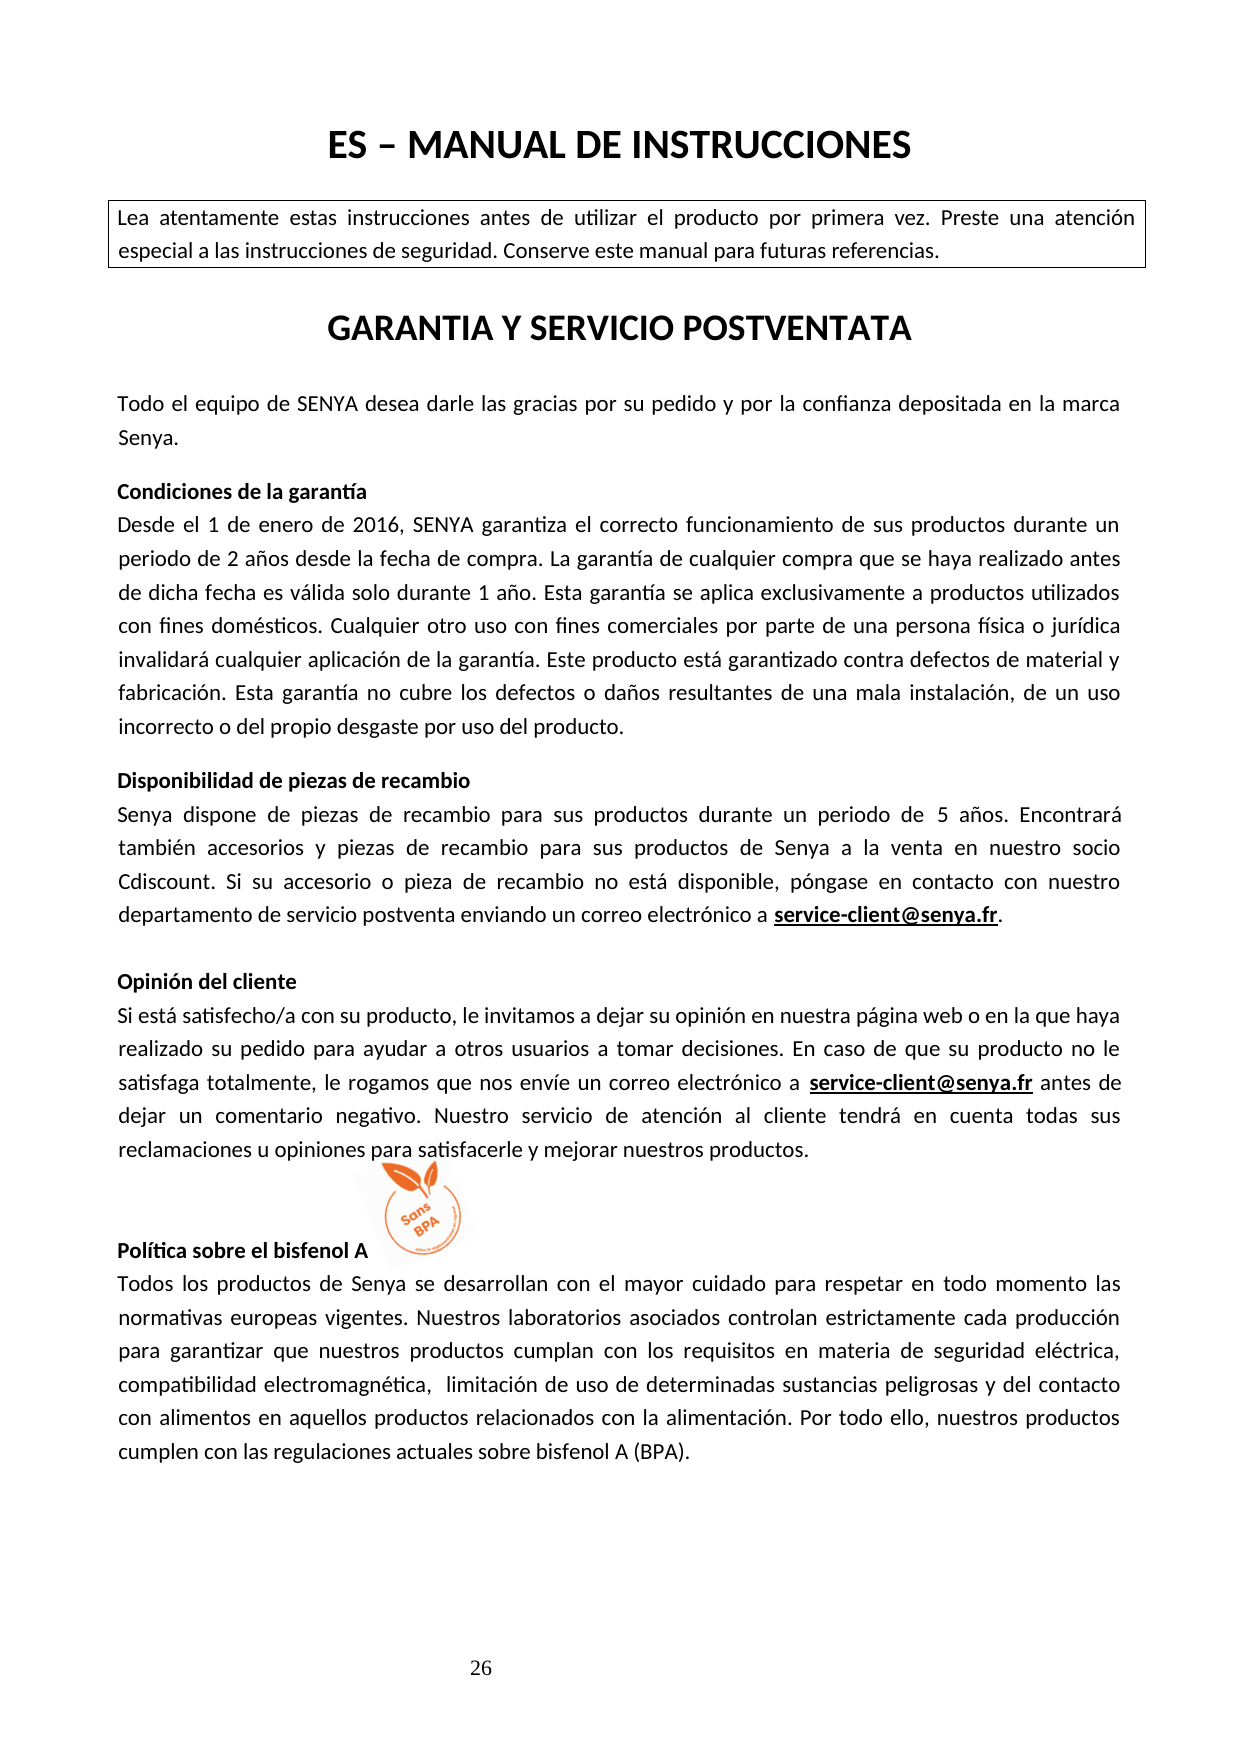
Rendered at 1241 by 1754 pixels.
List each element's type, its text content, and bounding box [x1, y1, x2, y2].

text Opinión del cliente [117, 967, 1122, 995]
text Disponibilidad de piezas de recambio [117, 766, 1122, 794]
picture [351, 1163, 479, 1236]
text Lea atentamente estas instrucciones antes de utilizar el producto por primera vez. Preste una atención especial a las instrucciones de seguridad. Conserve este manual para futuras referencias. [109, 201, 1145, 267]
text Desde el 1 de enero de 2016, SENYA garantiza el correcto funcionamiento de sus productos durante un periodo de 2 años desde la fecha de compra. La garantía de cualquier compra que se haya realizado antes de dicha fecha es válida solo durante 1 año. Esta garantía se aplica exclusivamente a productos utilizados con fines domésticos. Cualquier otro uso con fines comerciales por parte de una persona física o jurídica invalidará cualquier aplicación de la garantía. Este producto está garantizado contra defectos de material y fabricación. Esta garantía no cubre los defectos o daños resultantes de una mala instalación, de un uso incorrecto o del propio desgaste por uso del producto. [117, 511, 1122, 740]
text Todos los productos de Senya se desarrollan con el mayor cuidado para respetar en todo momento las normativas europeas vigentes. Nuestros laboratorios asociados controlan estrictamente cada producción para garantizar que nuestros productos cumplan con los requisitos en materia de seguridad eléctrica, compatibilidad electromagnética, limitación de uso de determinadas sustancias peligrosas y del contacto con alimentos en aquellos productos relacionados con la alimentación. Por todo ello, nuestros productos cumplen con las regulaciones actuales sobre bisfenol A (BPA). [117, 1269, 1122, 1465]
text Condiciones de la garantía [117, 477, 1122, 505]
text GARANTIA Y SERVICIO POSTVENTATA [117, 304, 1122, 349]
text Si está satisfecho/a con su producto, le invitamos a dejar su opinión en nuestra página web o en la que haya realizado su pedido para ayudar a otros usuarios a tomar decisiones. En caso de que su producto no le satisfaga totalmente, le rogamos que nos envíe un correo electrónico a service-client@senya.fr antes de dejar un comentario negativo. Nuestro servicio de atención al cliente tendrá en cuenta todas sus reclamaciones u opiniones para satisfacerle y mejorar nuestros productos. [117, 1001, 1122, 1163]
picture [388, 1264, 408, 1269]
text Todo el equipo de SENYA desea darle las gracias por su pedido y por la confianza depositada en la marca Senya. [117, 389, 1122, 451]
text Senya dispone de piezas de recambio para sus productos durante un periodo de 5 años. Encontrará también accesorios y piezas de recambio para sus productos de Senya a la venta en nuestro socio Cdiscount. Si su accesorio o pieza de recambio no está disponible, póngase en contacto con nuestro departamento de servicio postventa enviando un correo electrónico a service-client@senya.fr. [117, 800, 1122, 928]
text Política sobre el bisfenol A [117, 1236, 1122, 1264]
text ES – MANUAL DE INSTRUCCIONES [117, 118, 1122, 169]
